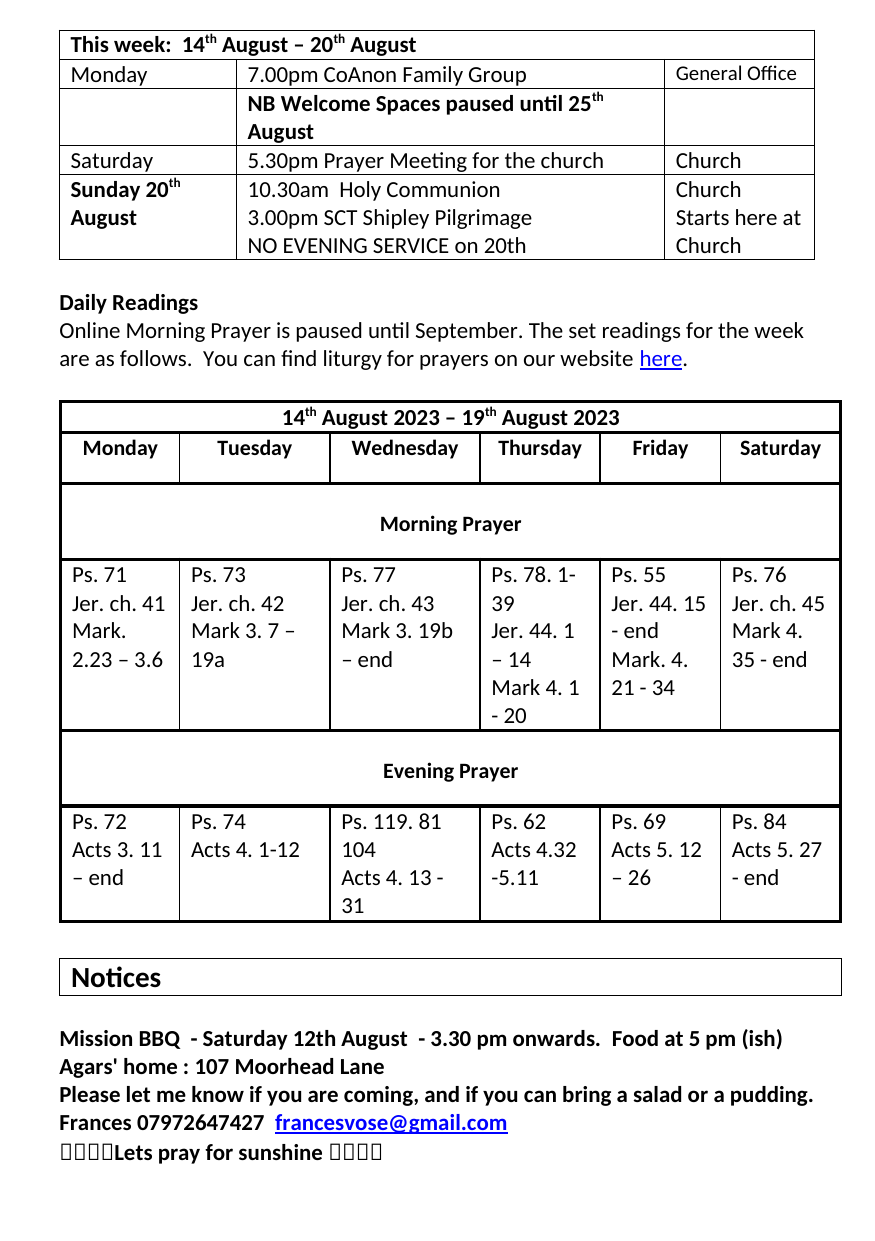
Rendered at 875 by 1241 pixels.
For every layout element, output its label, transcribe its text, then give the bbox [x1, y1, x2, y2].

table_cell Thursday [481, 434, 599, 482]
table_cell Ps. 119. 81 104 Acts 4. 13 - 31 [331, 808, 479, 919]
table_cell 7.00pm CoAnon Family Group [237, 60, 664, 88]
table_cell Church [665, 146, 814, 174]
table_cell Church Starts here at Church [665, 175, 814, 259]
text Frances 07972647427 francesvose@gmail.com [59, 1108, 815, 1136]
table_header This week: 14th August – 20th August [60, 31, 814, 59]
table_cell Sunday 20th August [60, 175, 236, 259]
table_cell Ps. 73 Jer. ch. 42 Mark 3. 7 – 19a [180, 561, 329, 729]
table_cell Wednesday [331, 434, 479, 482]
table_cell Ps. 62 Acts 4.32 -5.11 [481, 808, 599, 919]
table_cell General Office [665, 60, 814, 88]
table_cell Tuesday [180, 434, 329, 482]
text 🌞🌞🌞🌞Lets pray for sunshine 🌞🌞🌞🌞 [59, 1136, 815, 1167]
text Daily Readings [59, 288, 815, 316]
table_cell Ps. 55 Jer. 44. 15 - end Mark. 4. 21 - 34 [601, 561, 720, 729]
text Agars' home : 107 Moorhead Lane [59, 1052, 815, 1080]
table_cell Ps. 76 Jer. ch. 45 Mark 4. 35 - end [721, 561, 839, 729]
table_cell Ps. 74 Acts 4. 1-12 [180, 808, 329, 919]
table_cell Saturday [721, 434, 839, 482]
table_cell NB Welcome Spaces paused until 25th August [237, 89, 664, 145]
text Online Morning Prayer is paused until September. The set readings for the week are as follows. You can find liturgy for prayers on our website here. [59, 316, 815, 372]
table_cell Ps. 77 Jer. ch. 43 Mark 3. 19b – end [331, 561, 479, 729]
table_cell 10.30am Holy Communion 3.00pm SCT Shipley Pilgrimage NO EVENING SERVICE on 20th [237, 175, 664, 259]
table_cell Friday [601, 434, 720, 482]
table_cell Saturday [60, 146, 236, 174]
table_cell 5.30pm Prayer Meeting for the church [237, 146, 664, 174]
table_cell Ps. 69 Acts 5. 12 – 26 [601, 808, 720, 919]
table_cell Ps. 72 Acts 3. 11 – end [62, 808, 179, 919]
table_cell Evening Prayer [62, 732, 839, 804]
table_cell Ps. 71 Jer. ch. 41 Mark. 2.23 – 3.6 [62, 561, 179, 729]
table_cell Monday [60, 60, 236, 88]
table_cell Ps. 78. 1-39 Jer. 44. 1 – 14 Mark 4. 1 - 20 [481, 561, 599, 729]
table_cell [60, 89, 236, 145]
table_cell Monday [62, 434, 179, 482]
table_cell Morning Prayer [62, 485, 839, 557]
text Mission BBQ - Saturday 12th August - 3.30 pm onwards. Food at 5 pm (ish) [59, 1024, 815, 1052]
text Please let me know if you are coming, and if you can bring a salad or a pudding. [59, 1080, 815, 1108]
table_cell Ps. 84 Acts 5. 27 - end [721, 808, 839, 919]
table_cell [665, 89, 814, 145]
table_header Notices [60, 959, 841, 995]
table_header 14th August 2023 – 19th August 2023 [62, 403, 839, 431]
